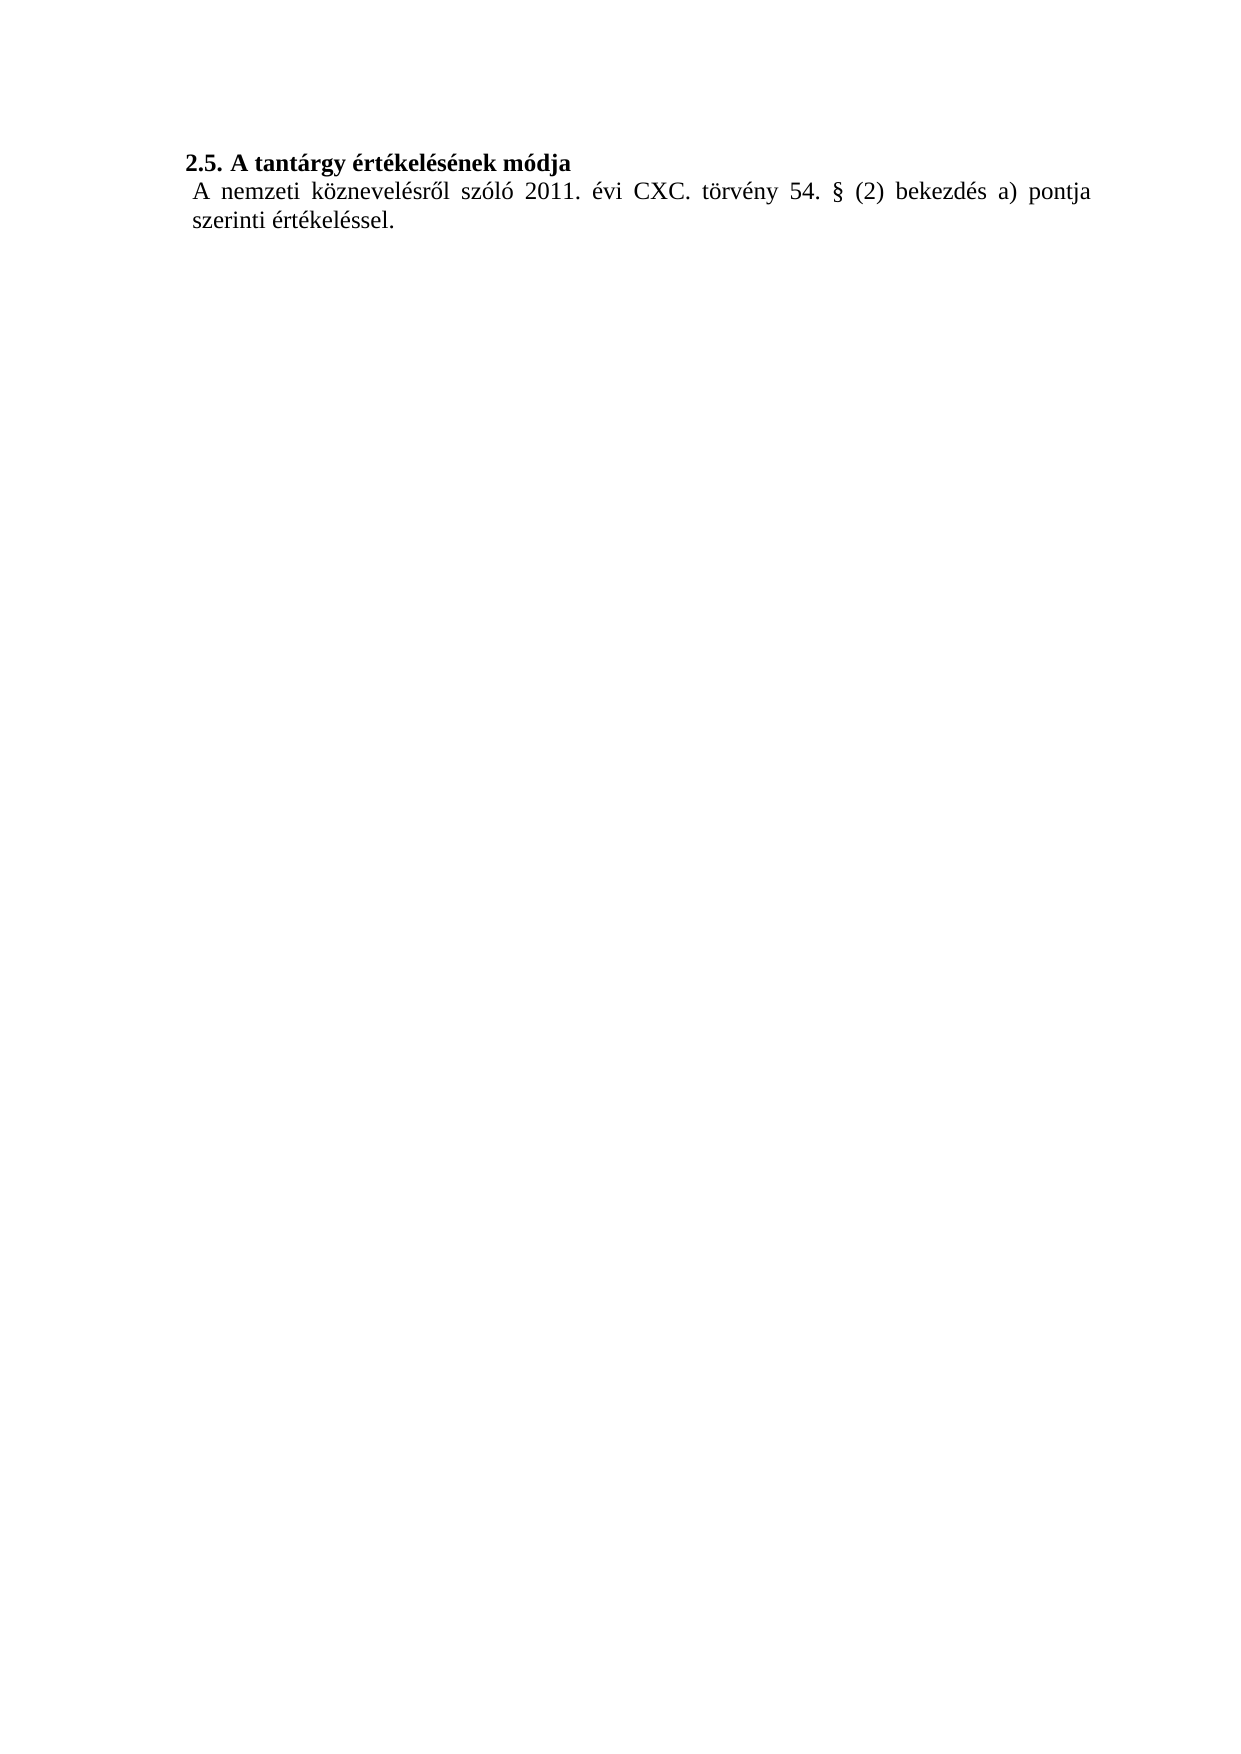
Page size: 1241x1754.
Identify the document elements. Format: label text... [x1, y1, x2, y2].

list A tantárgy értékelésének módja [185, 148, 1093, 176]
text A nemzeti köznevelésről szóló 2011. évi CXC. törvény 54. § (2) bekezdés a) pontja szerinti értékeléssel. [192, 176, 1093, 234]
